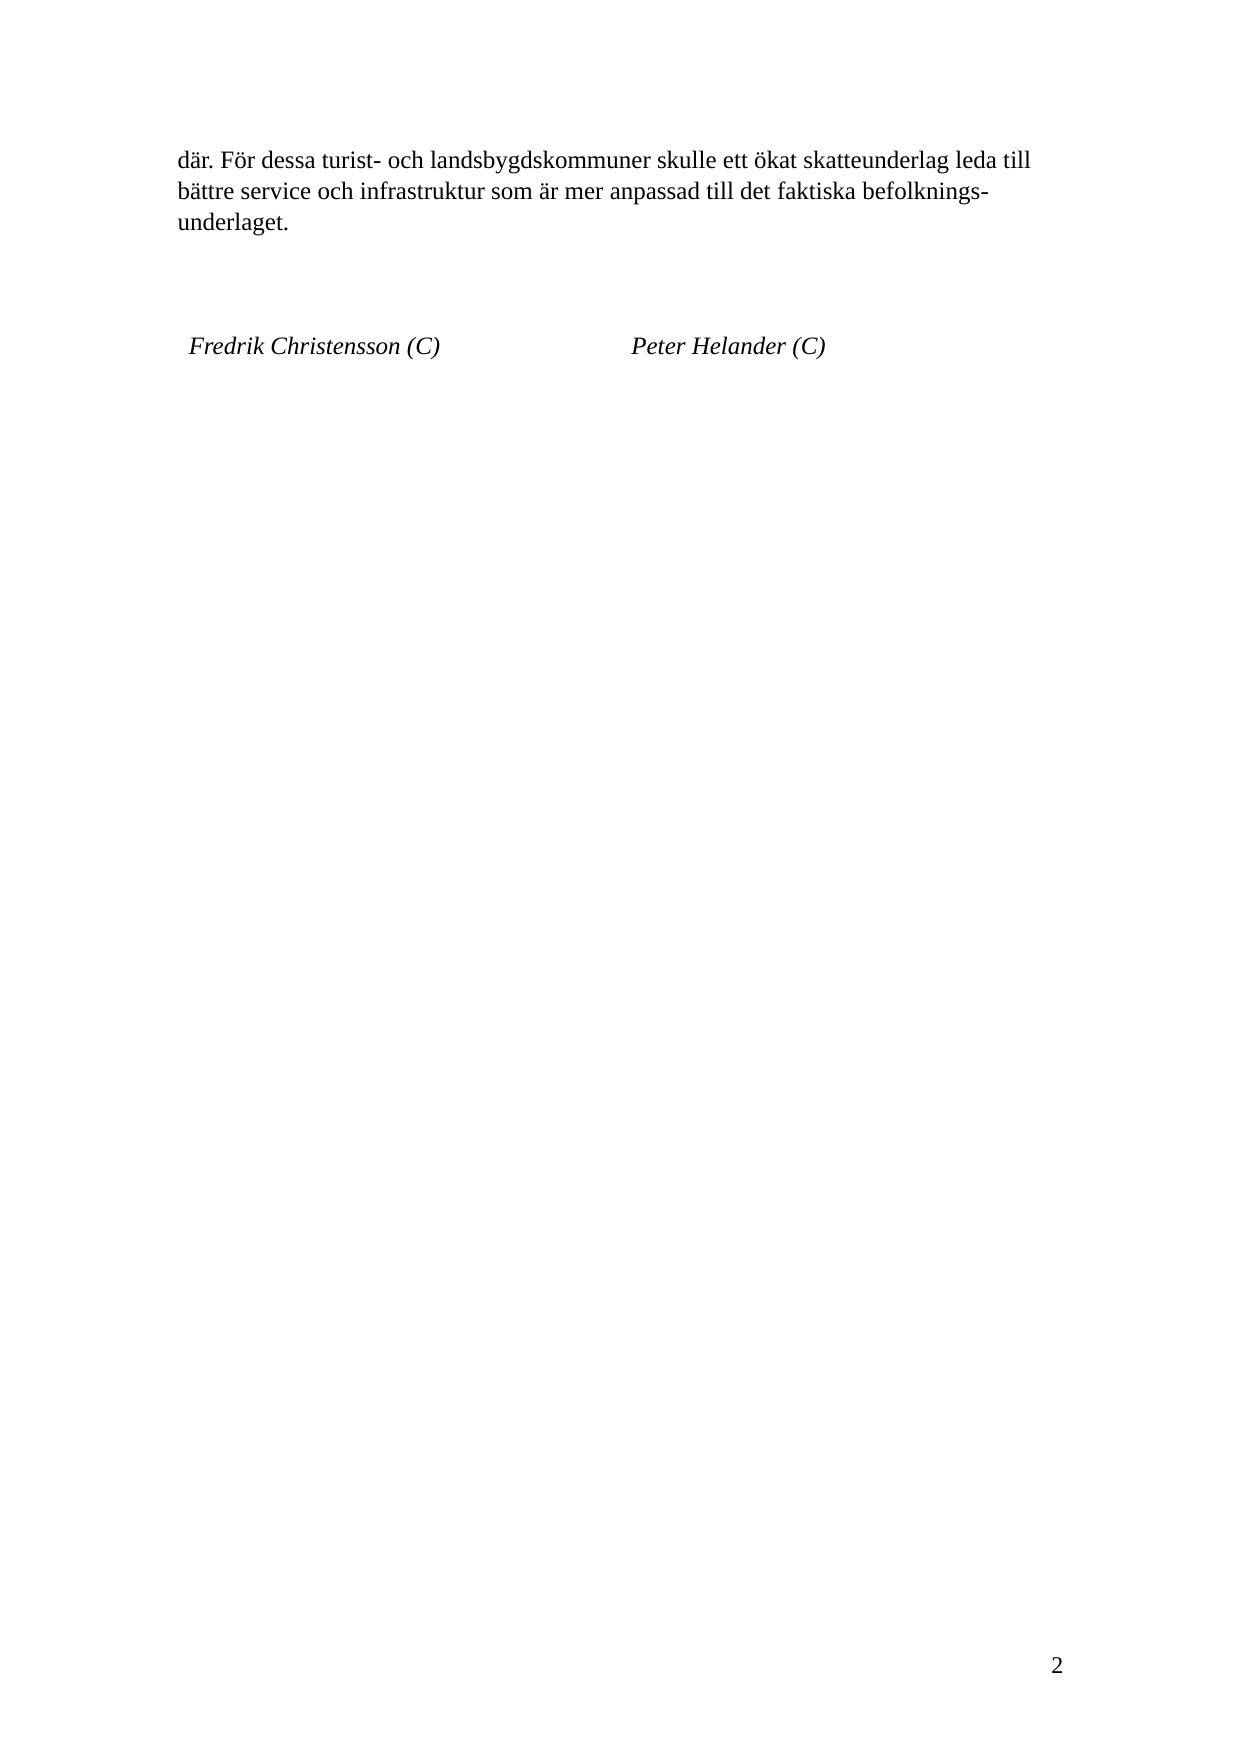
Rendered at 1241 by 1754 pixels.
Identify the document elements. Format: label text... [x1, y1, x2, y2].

table_header Fredrik Christensson (C) [177, 299, 620, 367]
table_header Peter Helander (C) [620, 299, 1063, 367]
text där. För dessa turist- och landsbygdskommuner skulle ett ökat skatteunderlag leda till bättre service och infrastruktur som är mer anpassad till det faktiska befolkningsunderlaget. [177, 142, 1063, 236]
